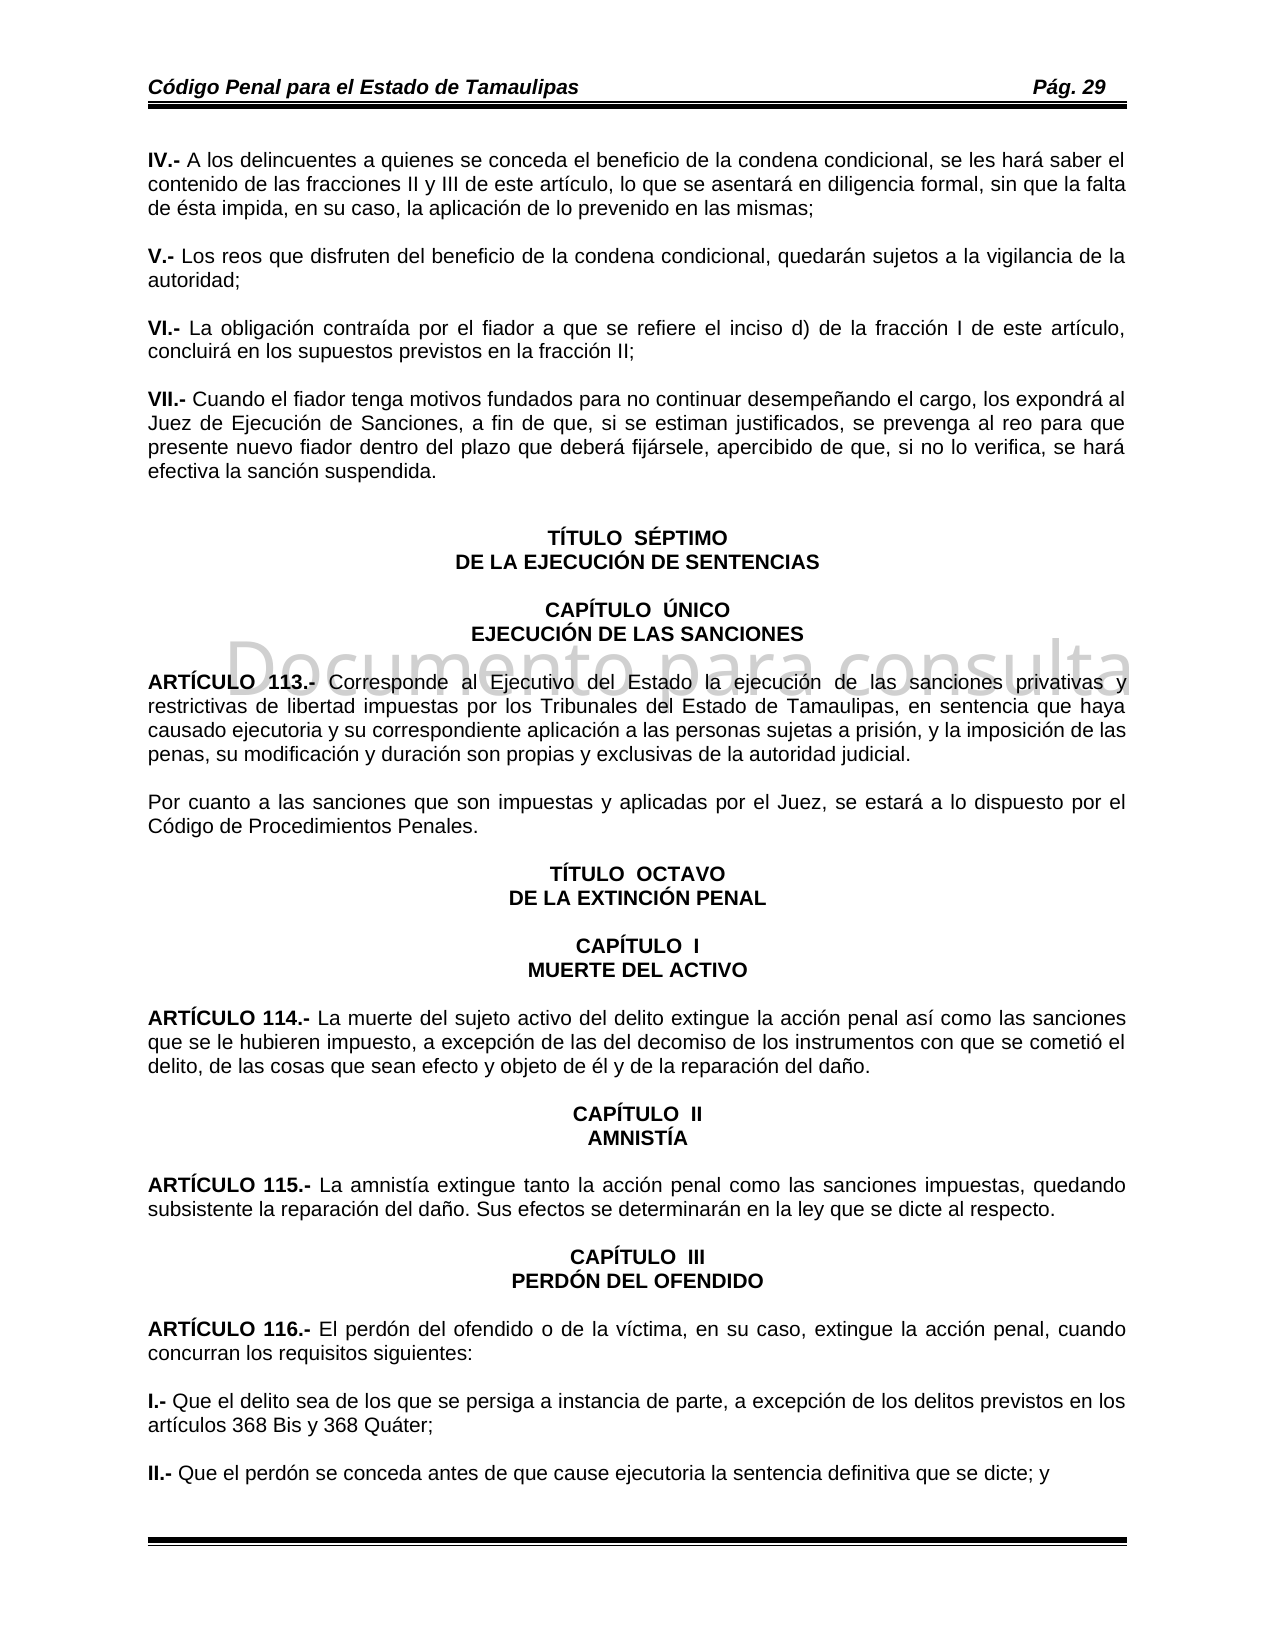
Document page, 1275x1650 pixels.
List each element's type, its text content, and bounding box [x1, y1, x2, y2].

text DE LA EJECUCIÓN DE SENTENCIAS [148, 550, 1127, 574]
text ARTÍCULO 113.- Corresponde al Ejecutivo del Estado la ejecución de las sanciones privativas y restrictivas de libertad impuestas por los Tribunales del Estado de Tamaulipas, en sentencia que haya causado ejecutoria y su correspondiente aplicación a las personas sujetas a prisión, y la imposición de las penas, su modificación y duración son propias y exclusivas de la autoridad judicial. [148, 670, 1127, 766]
text ARTÍCULO 114.- La muerte del sujeto activo del delito extingue la acción penal así como las sanciones que se le hubieren impuesto, a excepción de las del decomiso de los instrumentos con que se cometió el delito, de las cosas que sean efecto y objeto de él y de la reparación del daño. [148, 1006, 1127, 1077]
text VII.- Cuando el fiador tenga motivos fundados para no continuar desempeñando el cargo, los expondrá al Juez de Ejecución de Sanciones, a fin de que, si se estiman justificados, se prevenga al reo para que presente nuevo fiador dentro del plazo que deberá fijársele, apercibido de que, si no lo verifica, se hará efectiva la sanción suspendida. [148, 387, 1127, 483]
text DE LA EXTINCIÓN PENAL [148, 886, 1127, 910]
text Por cuanto a las sanciones que son impuestas y aplicadas por el Juez, se estará a lo dispuesto por el Código de Procedimientos Penales. [148, 790, 1127, 838]
text IV.- A los delincuentes a quienes se conceda el beneficio de la condena condicional, se les hará saber el contenido de las fracciones II y III de este artículo, lo que se asentará en diligencia formal, sin que la falta de ésta impida, en su caso, la aplicación de lo prevenido en las mismas; [148, 148, 1127, 219]
text VI.- La obligación contraída por el fiador a que se refiere el inciso d) de la fracción I de este artículo, concluirá en los supuestos previstos en la fracción II; [148, 315, 1127, 363]
text ARTÍCULO 115.- La amnistía extingue tanto la acción penal como las sanciones impuestas, quedando subsistente la reparación del daño. Sus efectos se determinarán en la ley que se dicte al respecto. [148, 1173, 1127, 1221]
subtitle TÍTULO SÉPTIMO [148, 526, 1127, 550]
text I.- Que el delito sea de los que se persiga a instancia de parte, a excepción de los delitos previstos en los artículos 368 Bis y 368 Quáter; [148, 1389, 1127, 1437]
text ARTÍCULO 116.- El perdón del ofendido o de la víctima, en su caso, extingue la acción penal, cuando concurran los requisitos siguientes: [148, 1317, 1127, 1365]
text EJECUCIÓN DE LAS SANCIONES [148, 622, 1127, 646]
text II.- Que el perdón se conceda antes de que cause ejecutoria la sentencia definitiva que se dicte; y [148, 1461, 1127, 1485]
text V.- Los reos que disfruten del beneficio de la condena condicional, quedarán sujetos a la vigilancia de la autoridad; [148, 243, 1127, 291]
subtitle TÍTULO OCTAVO [148, 862, 1127, 886]
text CAPÍTULO II [148, 1101, 1127, 1125]
text MUERTE DEL ACTIVO [148, 958, 1127, 982]
text PERDÓN DEL OFENDIDO [148, 1269, 1127, 1293]
text CAPÍTULO III [148, 1245, 1127, 1269]
text AMNISTÍA [148, 1125, 1127, 1149]
text CAPÍTULO ÚNICO [148, 598, 1127, 622]
text CAPÍTULO I [148, 934, 1127, 958]
